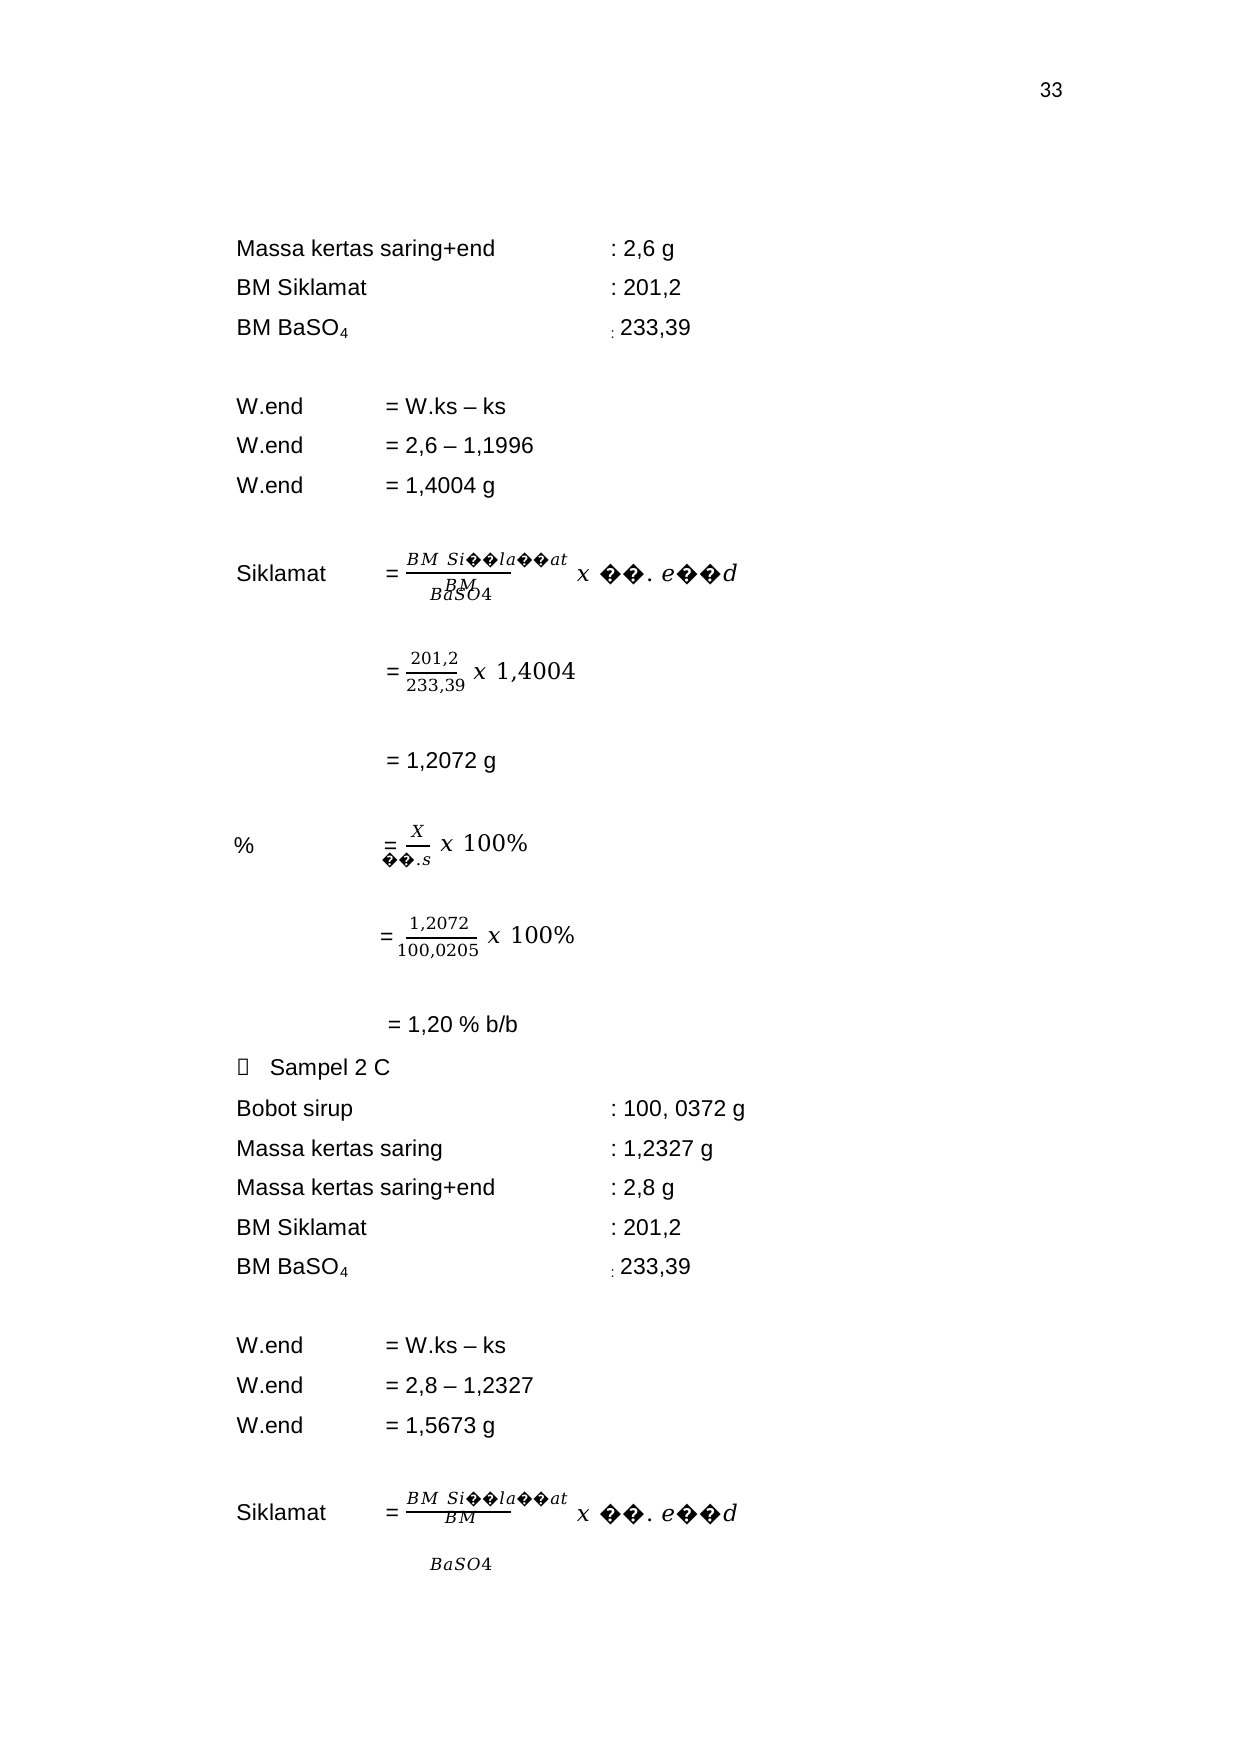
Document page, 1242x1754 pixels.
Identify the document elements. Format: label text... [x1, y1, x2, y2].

text W.end = 1,4004 g [236, 472, 1077, 498]
text Bobot sirup : 100, 0372 g Massa kertas saring : 1,2327 g Massa kertas saring+end : 2,8 g [236, 1095, 753, 1200]
text W.end = 2,8 – 1,2327 [236, 1372, 1077, 1398]
text BM Siklamat : 201,2 [236, 274, 1077, 300]
text 𝐵𝑀 𝐵𝑎𝑆𝑂4 [414, 586, 506, 603]
text = 1,20 % b/b [382, 1011, 523, 1038]
text Massa kertas saring+end : 2,6 g [236, 234, 1077, 261]
text W.end = 2,6 – 1,1996 [236, 432, 1077, 458]
text = 1,2072 g [386, 746, 1077, 772]
text W.end = 1,5673 g [236, 1412, 1077, 1438]
text Siklamat = 𝐵𝑀 𝑆𝑖��𝑙𝑎��𝑎𝑡 𝑥 ��. 𝑒��𝑑 [236, 508, 1077, 586]
text 𝑥 100% [486, 911, 1077, 959]
text 𝑥 100% [438, 820, 1077, 868]
text W.end = W.ks – ks [236, 393, 1077, 419]
text  Sampel 2 C [236, 1051, 1077, 1082]
text 𝐵𝑀 𝐵𝑎𝑆𝑂4 [414, 1525, 506, 1618]
text = 201,2 𝑥 1,4004 [386, 646, 1077, 686]
text BM BaSO4 : 233,39 [236, 1253, 1077, 1281]
text BM Siklamat : 201,2 [236, 1213, 1077, 1240]
text = 1,2072 [175, 911, 469, 951]
text % = 𝑋 [175, 820, 425, 859]
text Siklamat = 𝐵𝑀 𝑆𝑖��𝑙𝑎��𝑎𝑡 𝑥 ��. 𝑒��𝑑 [236, 1447, 1077, 1525]
text W.end = W.ks – ks [236, 1332, 1077, 1359]
text BM BaSO4 : 233,39 [236, 314, 1077, 342]
